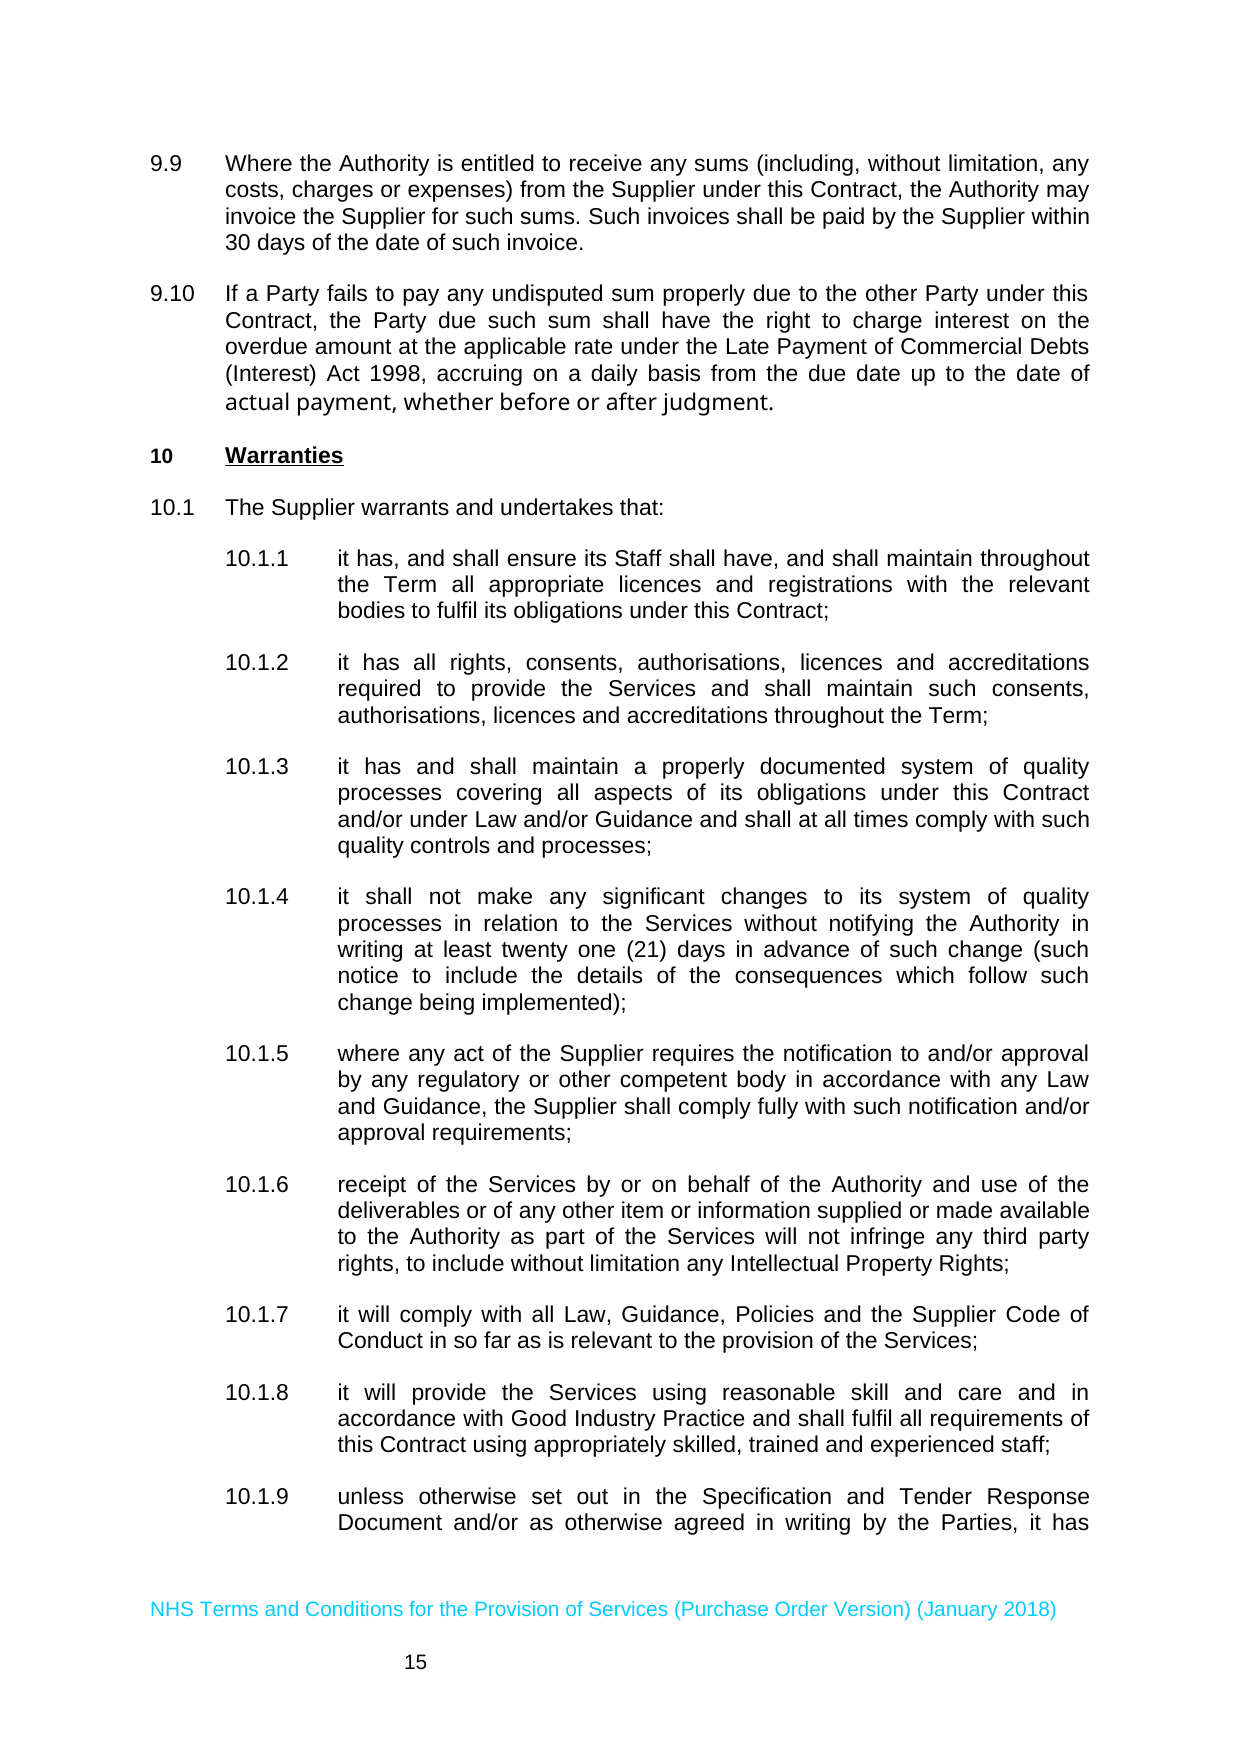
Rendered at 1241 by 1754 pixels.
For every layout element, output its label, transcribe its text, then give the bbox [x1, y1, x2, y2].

subtitle Warranties [150, 442, 1090, 468]
subtitle it will provide the Services using reasonable skill and care and in accordance with Good Industry Practice and shall fulfil all requirements of this Contract using appropriately skilled, trained and experienced staff; [225, 1379, 1090, 1458]
subtitle it has and shall maintain a properly documented system of quality processes covering all aspects of its obligations under this Contract and/or under Law and/or Guidance and shall at all times comply with such quality controls and processes; [225, 753, 1090, 858]
subtitle The Supplier warrants and undertakes that: [150, 493, 1090, 520]
subtitle it has, and shall ensure its Staff shall have, and shall maintain throughout the Term all appropriate licences and registrations with the relevant bodies to fulfil its obligations under this Contract; [225, 545, 1090, 624]
subtitle If a Party fails to pay any undisputed sum properly due to the other Party under this Contract, the Party due such sum shall have the right to charge interest on the overdue amount at the applicable rate under the Late Payment of Commercial Debts (Interest) Act 1998, accruing on a daily basis from the due date up to the date of actual payment, whether before or after judgment. [150, 280, 1090, 417]
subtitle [225, 1483, 1090, 1535]
subtitle it has all rights, consents, authorisations, licences and accreditations required to provide the Services and shall maintain such consents, authorisations, licences and accreditations throughout the Term; [225, 649, 1090, 728]
subtitle it will comply with all Law, Guidance, Policies and the Supplier Code of Conduct in so far as is relevant to the provision of the Services; [225, 1301, 1090, 1354]
subtitle where any act of the Supplier requires the notification to and/or approval by any regulatory or other competent body in accordance with any Law and Guidance, the Supplier shall comply fully with such notification and/or approval requirements; [225, 1040, 1090, 1146]
subtitle it shall not make any significant changes to its system of quality processes in relation to the Services without notifying the Authority in writing at least twenty one (21) days in advance of such change (such notice to include the details of the consequences which follow such change being implemented); [225, 883, 1090, 1015]
subtitle receipt of the Services by or on behalf of the Authority and use of the deliverables or of any other item or information supplied or made available to the Authority as part of the Services will not infringe any third party rights, to include without limitation any Intellectual Property Rights; [225, 1171, 1090, 1276]
subtitle Where the Authority is entitled to receive any sums (including, without limitation, any costs, charges or expenses) from the Supplier under this Contract, the Authority may invoice the Supplier for such sums. Such invoices shall be paid by the Supplier within 30 days of the date of such invoice. [150, 150, 1090, 255]
